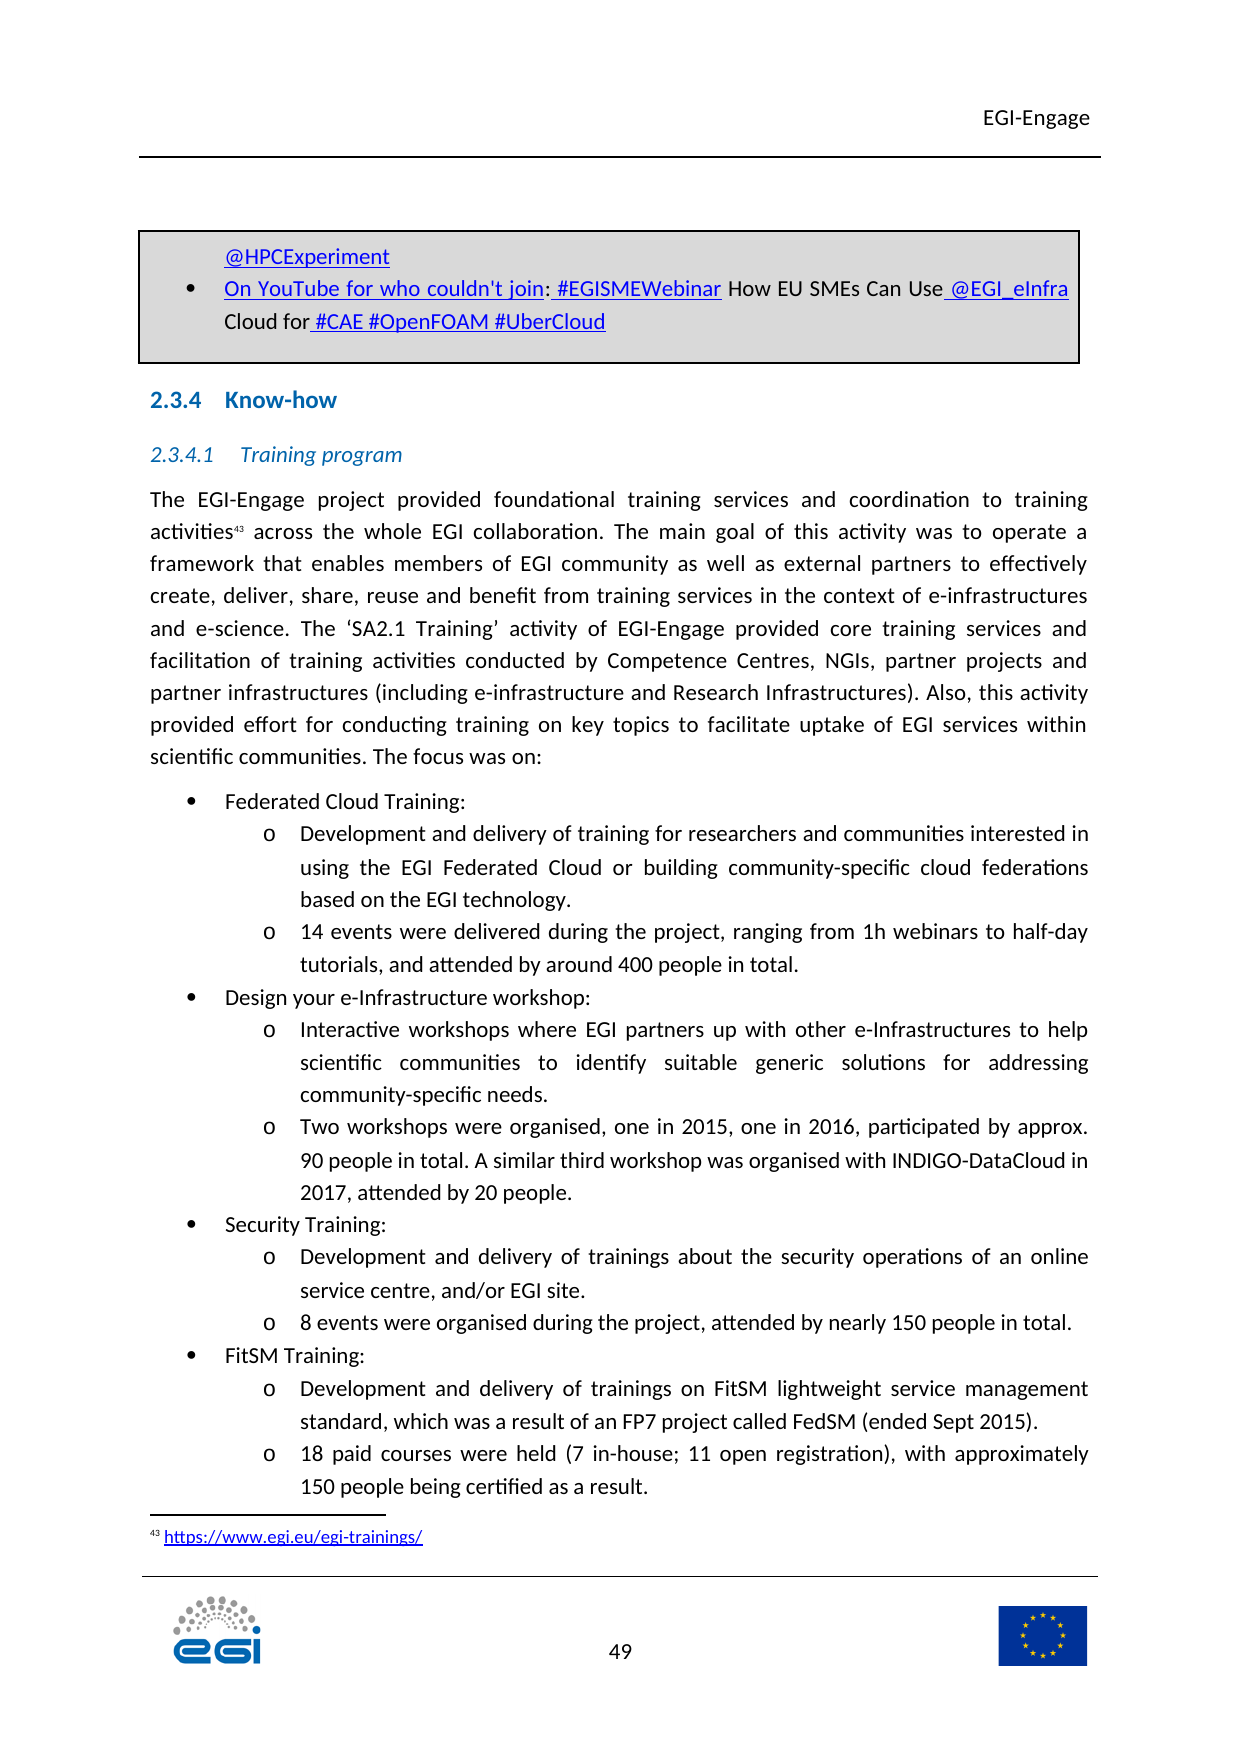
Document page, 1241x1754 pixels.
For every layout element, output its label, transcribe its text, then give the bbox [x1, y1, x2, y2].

list 18 paid courses were held (7 in-house; 11 open registration), with approximately 150 people being certified as a result. [262, 1439, 1090, 1501]
list Development and delivery of trainings about the security operations of an online service centre, and/or EGI site. [262, 1242, 1090, 1304]
list FitSM Training: [187, 1341, 1090, 1369]
list 8 events were organised during the project, attended by nearly 150 people in total. [262, 1308, 1090, 1337]
list 14 events were delivered during the project, ranging from 1h webinars to half-day tutorials, and attended by around 400 people in total. [262, 917, 1090, 978]
picture [153, 1594, 279, 1666]
list Interactive workshops where EGI partners up with other e-Infrastructures to help scientific communities to identify suitable generic solutions for addressing community-specific needs. [262, 1015, 1090, 1108]
list Federated Cloud Training: [187, 787, 1090, 815]
subtitle Training program [150, 440, 1090, 468]
list Two workshops were organised, one in 2015, one in 2016, participated by approx. 90 people in total. A similar third workshop was organised with INDIGO-DataCloud in 2017, attended by 20 people. [262, 1112, 1090, 1206]
subtitle Know-how [150, 384, 1090, 415]
list Development and delivery of training for researchers and communities interested in using the EGI Federated Cloud or building community-specific cloud federations based on the EGI technology. [262, 819, 1090, 913]
list Design your e-Infrastructure workshop: [187, 983, 1090, 1011]
picture [998, 1606, 1088, 1666]
list Security Training: [187, 1210, 1090, 1238]
list Development and delivery of trainings on FitSM lightweight service management standard, which was a result of an FP7 project called FedSM (ended Sept 2015). [262, 1374, 1090, 1435]
text The EGI-Engage project provided foundational training services and coordination to training activities across the whole EGI collaboration. The main goal of this activity was to operate a framework that enables members of EGI community as well as external partners to effectively create, deliver, share, reuse and benefit from training services in the context of e-infrastructures and e-science. The ‘SA2.1 Training’ activity of EGI-Engage provided core training services and facilitation of training activities conducted by Competence Centres, NGIs, partner projects and partner infrastructures (including e-infrastructure and Research Infrastructures). Also, this activity provided effort for conducting training on key topics to facilitate uptake of EGI services within scientific communities. The focus was on: [150, 485, 1090, 771]
